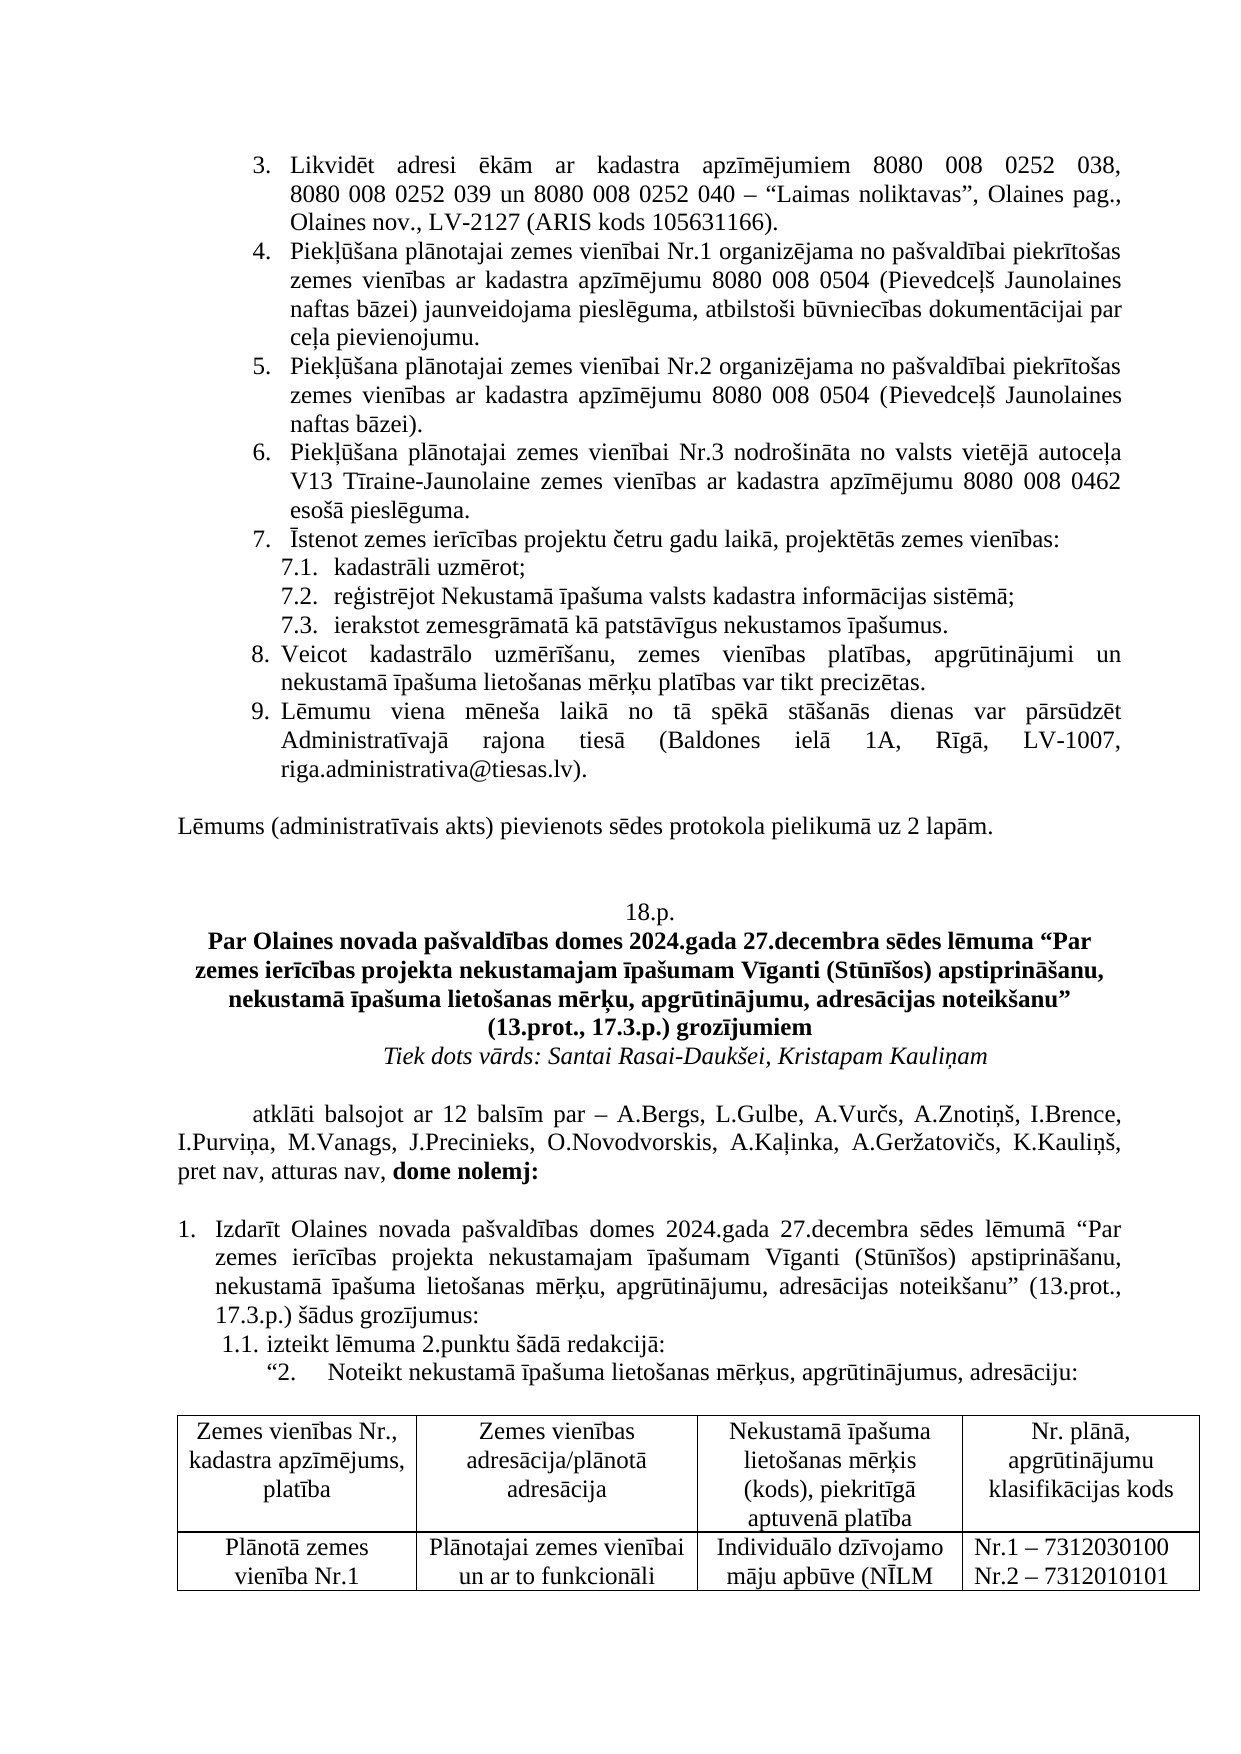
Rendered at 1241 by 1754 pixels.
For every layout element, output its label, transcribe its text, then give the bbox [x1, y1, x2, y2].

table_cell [963, 1533, 1199, 1590]
text Tiek dots vārds: Santai Rasai-Daukšei, Kristapam Kauliņam [177, 1041, 1122, 1070]
list izteikt lēmuma 2.punktu šādā redakcijā: [221, 1329, 1122, 1357]
list Piekļūšana plānotajai zemes vienībai Nr.3 nodrošināta no valsts vietējā autoceļa V13 Tīraine-Jaunolaine zemes vienības ar kadastra apzīmējumu 8080 008 0462 esošā pieslēguma. [252, 437, 1122, 524]
text Lēmums (administratīvais akts) pievienots sēdes protokola pielikumā uz 2 lapām. [177, 811, 1122, 840]
list Likvidēt adresi ēkām ar kadastra apzīmējumiem 8080 008 0252 038, 8080 008 0252 039 un 8080 008 0252 040 – “Laimas noliktavas”, Olaines pag., Olaines nov., LV-2127 (ARIS kods 105631166). [252, 150, 1122, 236]
list Veicot kadastrālo uzmērīšanu, zemes vienības platības, apgrūtinājumi un nekustamā īpašuma lietošanas mērķu platības var tikt precizētas. [251, 639, 1122, 696]
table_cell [417, 1533, 697, 1590]
list ierakstot zemesgrāmatā kā patstāvīgus nekustamos īpašumus. [281, 610, 1122, 639]
table_header Nekustamā īpašuma lietošanas mērķis (kods), piekritīgā aptuvenā platība [698, 1416, 962, 1531]
list reģistrējot Nekustamā īpašuma valsts kadastra informācijas sistēmā; [281, 581, 1122, 610]
list Īstenot zemes ierīcības projektu četru gadu laikā, projektētās zemes vienības: [252, 524, 1122, 552]
text atklāti balsojot ar 12 balsīm par – A.Bergs, L.Gulbe, A.Vurčs, A.Znotiņš, I.Brence, I.Purviņa, M.Vanags, J.Precinieks, O.Novodvorskis, A.Kaļinka, A.Geržatovičs, K.Kauliņš, pret nav, atturas nav, dome nolemj: [177, 1099, 1122, 1185]
list Lēmumu viena mēneša laikā no tā spēkā stāšanās dienas var pārsūdzēt Administratīvajā rajona tiesā (Baldones ielā 1A, Rīgā, LV-1007, riga.administrativa@tiesas.lv). [251, 696, 1122, 782]
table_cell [178, 1533, 416, 1590]
list Izdarīt Olaines novada pašvaldības domes 2024.gada 27.decembra sēdes lēmumā “Par zemes ierīcības projekta nekustamajam īpašumam Vīganti (Stūnīšos) apstiprināšanu, nekustamā īpašuma lietošanas mērķu, apgrūtinājumu, adresācijas noteikšanu” (13.prot., 17.3.p.) šādus grozījumus: [177, 1214, 1122, 1329]
list kadastrāli uzmērot; [281, 552, 1122, 581]
list “2. Noteikt nekustamā īpašuma lietošanas mērķus, apgrūtinājumus, adresāciju: [266, 1357, 1122, 1386]
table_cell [698, 1533, 962, 1590]
text 18.p. [177, 897, 1122, 926]
table_header Zemes vienības adresācija/plānotā adresācija [417, 1416, 697, 1531]
list Piekļūšana plānotajai zemes vienībai Nr.1 organizējama no pašvaldībai piekrītošas zemes vienības ar kadastra apzīmējumu 8080 008 0504 (Pievedceļš Jaunolaines naftas bāzei) jaunveidojama pieslēguma, atbilstoši būvniecības dokumentācijai par ceļa pievienojumu. [252, 236, 1122, 351]
text (13.prot., 17.3.p.) grozījumiem [177, 1012, 1122, 1041]
table_header Nr. plānā, apgrūtinājumu klasifikācijas kods [963, 1416, 1199, 1531]
list Piekļūšana plānotajai zemes vienībai Nr.2 organizējama no pašvaldībai piekrītošas zemes vienības ar kadastra apzīmējumu 8080 008 0504 (Pievedceļš Jaunolaines naftas bāzei). [252, 351, 1122, 437]
table_header Zemes vienības Nr., kadastra apzīmējums, platība [178, 1416, 416, 1531]
text Par Olaines novada pašvaldības domes 2024.gada 27.decembra sēdes lēmuma “Par zemes ierīcības projekta nekustamajam īpašumam Vīganti (Stūnīšos) apstiprināšanu, nekustamā īpašuma lietošanas mērķu, apgrūtinājumu, adresācijas noteikšanu” [177, 926, 1122, 1012]
